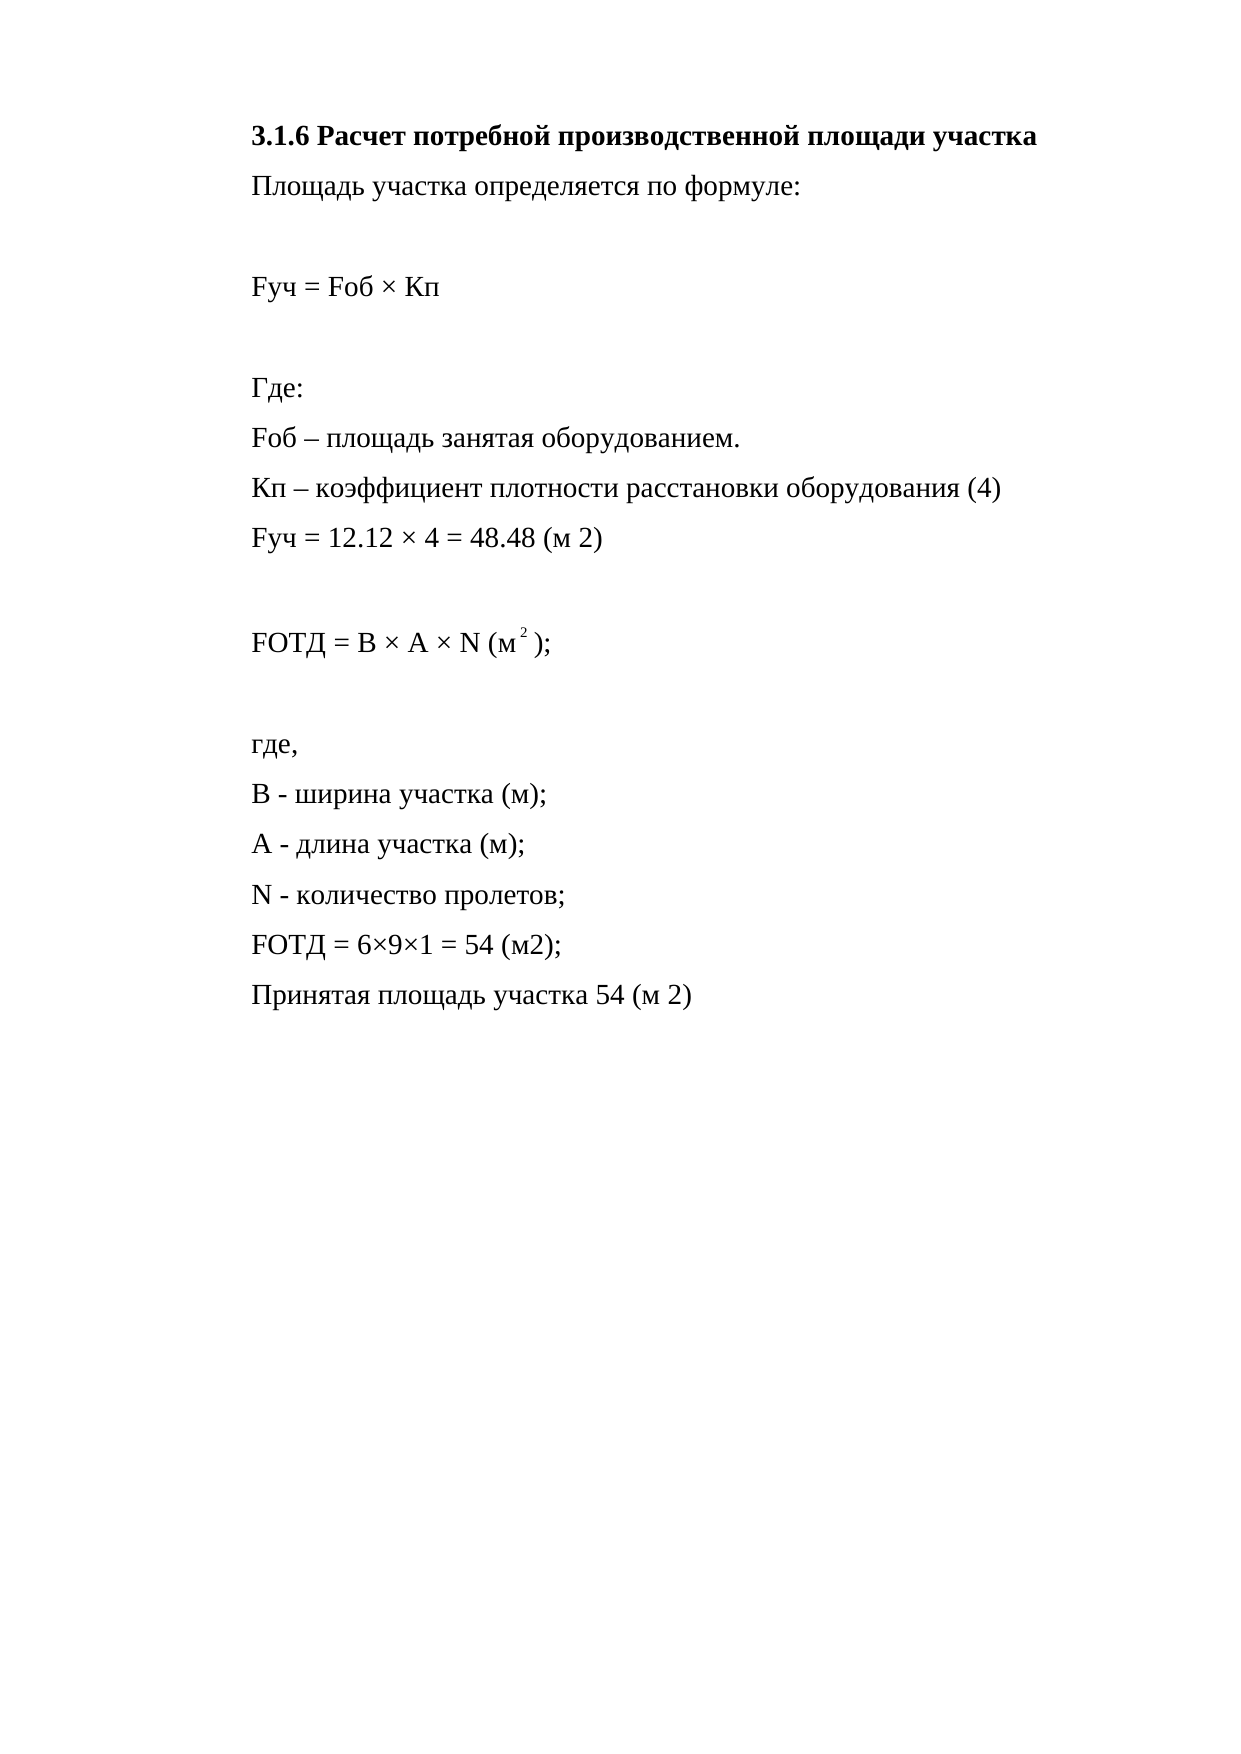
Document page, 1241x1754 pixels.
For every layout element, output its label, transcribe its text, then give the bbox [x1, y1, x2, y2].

text Fуч = Fоб × Кп [177, 269, 1152, 303]
text N - количество пролетов; [177, 877, 1152, 910]
text Fуч = 12.12 × 4 = 48.48 (м 2) [177, 521, 1152, 554]
text Fоб – площадь занятая оборудованием. [177, 420, 1152, 453]
text FОТД = 6×9×1 = 54 (м2); [177, 927, 1152, 961]
text 3.1.6 Расчет потребной производственной площади участка [177, 118, 1152, 152]
text B - ширина участка (м); [177, 776, 1152, 810]
text Принятая площадь участка 54 (м 2) [177, 977, 1152, 1011]
text Где: [177, 370, 1152, 403]
text А - длина участка (м); [177, 827, 1152, 860]
text Кп – коэффициент плотности расстановки оборудования (4) [177, 470, 1152, 504]
text где, [177, 726, 1152, 759]
text FОТД = B × A × N (м); [177, 621, 1152, 659]
text Площадь участка определяется по формуле: [177, 168, 1152, 202]
